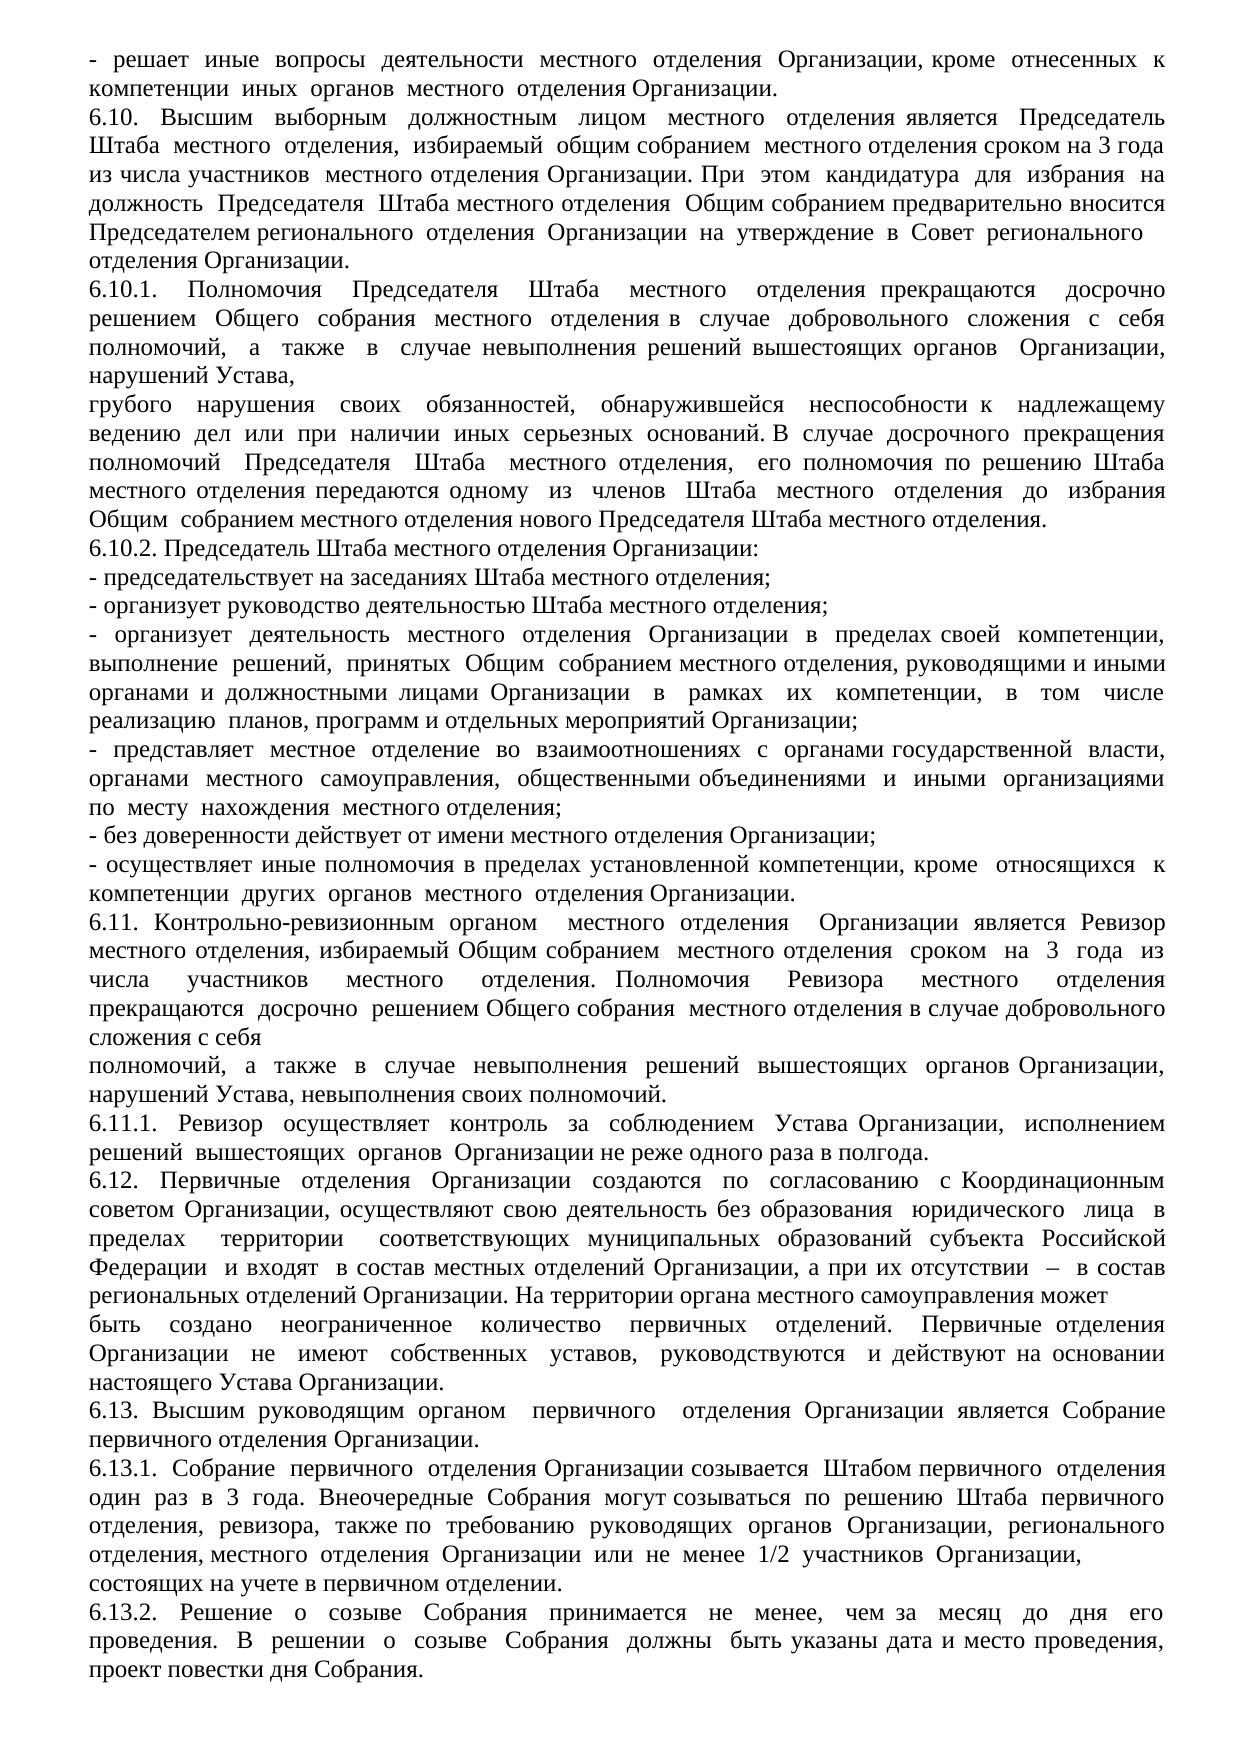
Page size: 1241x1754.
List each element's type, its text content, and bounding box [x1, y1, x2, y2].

text - организует руководство деятельностью Штаба местного отделения; [89, 591, 1167, 619]
text быть создано неограниченное количество первичных отделений. Первичные отделения Организации не имеют собственных уставов, руководствуются и действуют на основании настоящего Устава Организации. [89, 1309, 1167, 1396]
text - председательствует на заседаниях Штаба местного отделения; [89, 562, 1167, 591]
text полномочий, а также в случае невыполнения решений вышестоящих органов Организации, нарушений Устава, невыполнения своих полномочий. [89, 1051, 1167, 1108]
text - без доверенности действует от имени местного отделения Организации; [89, 821, 1167, 849]
text 6.11. Контрольно-ревизионным органом местного отделения Организации является Ревизор местного отделения, избираемый Общим собранием местного отделения сроком на 3 года из числа участников местного отделения. Полномочия Ревизора местного отделения прекращаются досрочно решением Общего собрания местного отделения в случае добровольного сложения с себя [89, 907, 1167, 1051]
text - представляет местное отделение во взаимоотношениях с органами государственной власти, органами местного самоуправления, общественными объединениями и иными организациями по месту нахождения местного отделения; [89, 734, 1167, 821]
text - решает иные вопросы деятельности местного отделения Организации, кроме отнесенных к компетенции иных органов местного отделения Организации. [89, 44, 1167, 102]
text 6.10.2. Председатель Штаба местного отделения Организации: [89, 533, 1167, 562]
text 6.10.1. Полномочия Председателя Штаба местного отделения прекращаются досрочно решением Общего собрания местного отделения в случае добровольного сложения с себя полномочий, а также в случае невыполнения решений вышестоящих органов Организации, нарушений Устава, [89, 274, 1167, 389]
text грубого нарушения своих обязанностей, обнаружившейся неспособности к надлежащему ведению дел или при наличии иных серьезных оснований. В случае досрочного прекращения полномочий Председателя Штаба местного отделения, его полномочия по решению Штаба местного отделения передаются одному из членов Штаба местного отделения до избрания Общим собранием местного отделения нового Председателя Штаба местного отделения. [89, 389, 1167, 533]
text 6.13.1. Собрание первичного отделения Организации созывается Штабом первичного отделения один раз в 3 года. Внеочередные Собрания могут созываться по решению Штаба первичного отделения, ревизора, также по требованию руководящих органов Организации, регионального отделения, местного отделения Организации или не менее 1/2 участников Организации, [89, 1453, 1167, 1568]
text 6.10. Высшим выборным должностным лицом местного отделения является Председатель Штаба местного отделения, избираемый общим собранием местного отделения сроком на 3 года из числа участников местного отделения Организации. При этом кандидатура для избрания на должность Председателя Штаба местного отделения Общим собранием предварительно вносится Председателем регионального отделения Организации на утверждение в Совет регионального [89, 102, 1167, 246]
text 6.12. Первичные отделения Организации создаются по согласованию с Координационным советом Организации, осуществляют свою деятельность без образования юридического лица в пределах территории соответствующих муниципальных образований субъекта Российской Федерации и входят в состав местных отделений Организации, а при их отсутствии – в состав региональных отделений Организации. На территории органа местного самоуправления может [89, 1166, 1167, 1309]
text 6.13.2. Решение о созыве Собрания принимается не менее, чем за месяц до дня его проведения. В решении о созыве Собрания должны быть указаны дата и место проведения, проект повестки дня Собрания. [89, 1597, 1167, 1683]
text 6.11.1. Ревизор осуществляет контроль за соблюдением Устава Организации, исполнением решений вышестоящих органов Организации не реже одного раза в полгода. [89, 1108, 1167, 1166]
text состоящих на учете в первичном отделении. [89, 1568, 1167, 1597]
text - организует деятельность местного отделения Организации в пределах своей компетенции, выполнение решений, принятых Общим собранием местного отделения, руководящими и иными органами и должностными лицами Организации в рамках их компетенции, в том числе реализацию планов, программ и отдельных мероприятий Организации; [89, 619, 1167, 734]
text 6.13. Высшим руководящим органом первичного отделения Организации является Собрание первичного отделения Организации. [89, 1396, 1167, 1453]
text отделения Организации. [89, 246, 1167, 274]
text - осуществляет иные полномочия в пределах установленной компетенции, кроме относящихся к компетенции других органов местного отделения Организации. [89, 849, 1167, 907]
